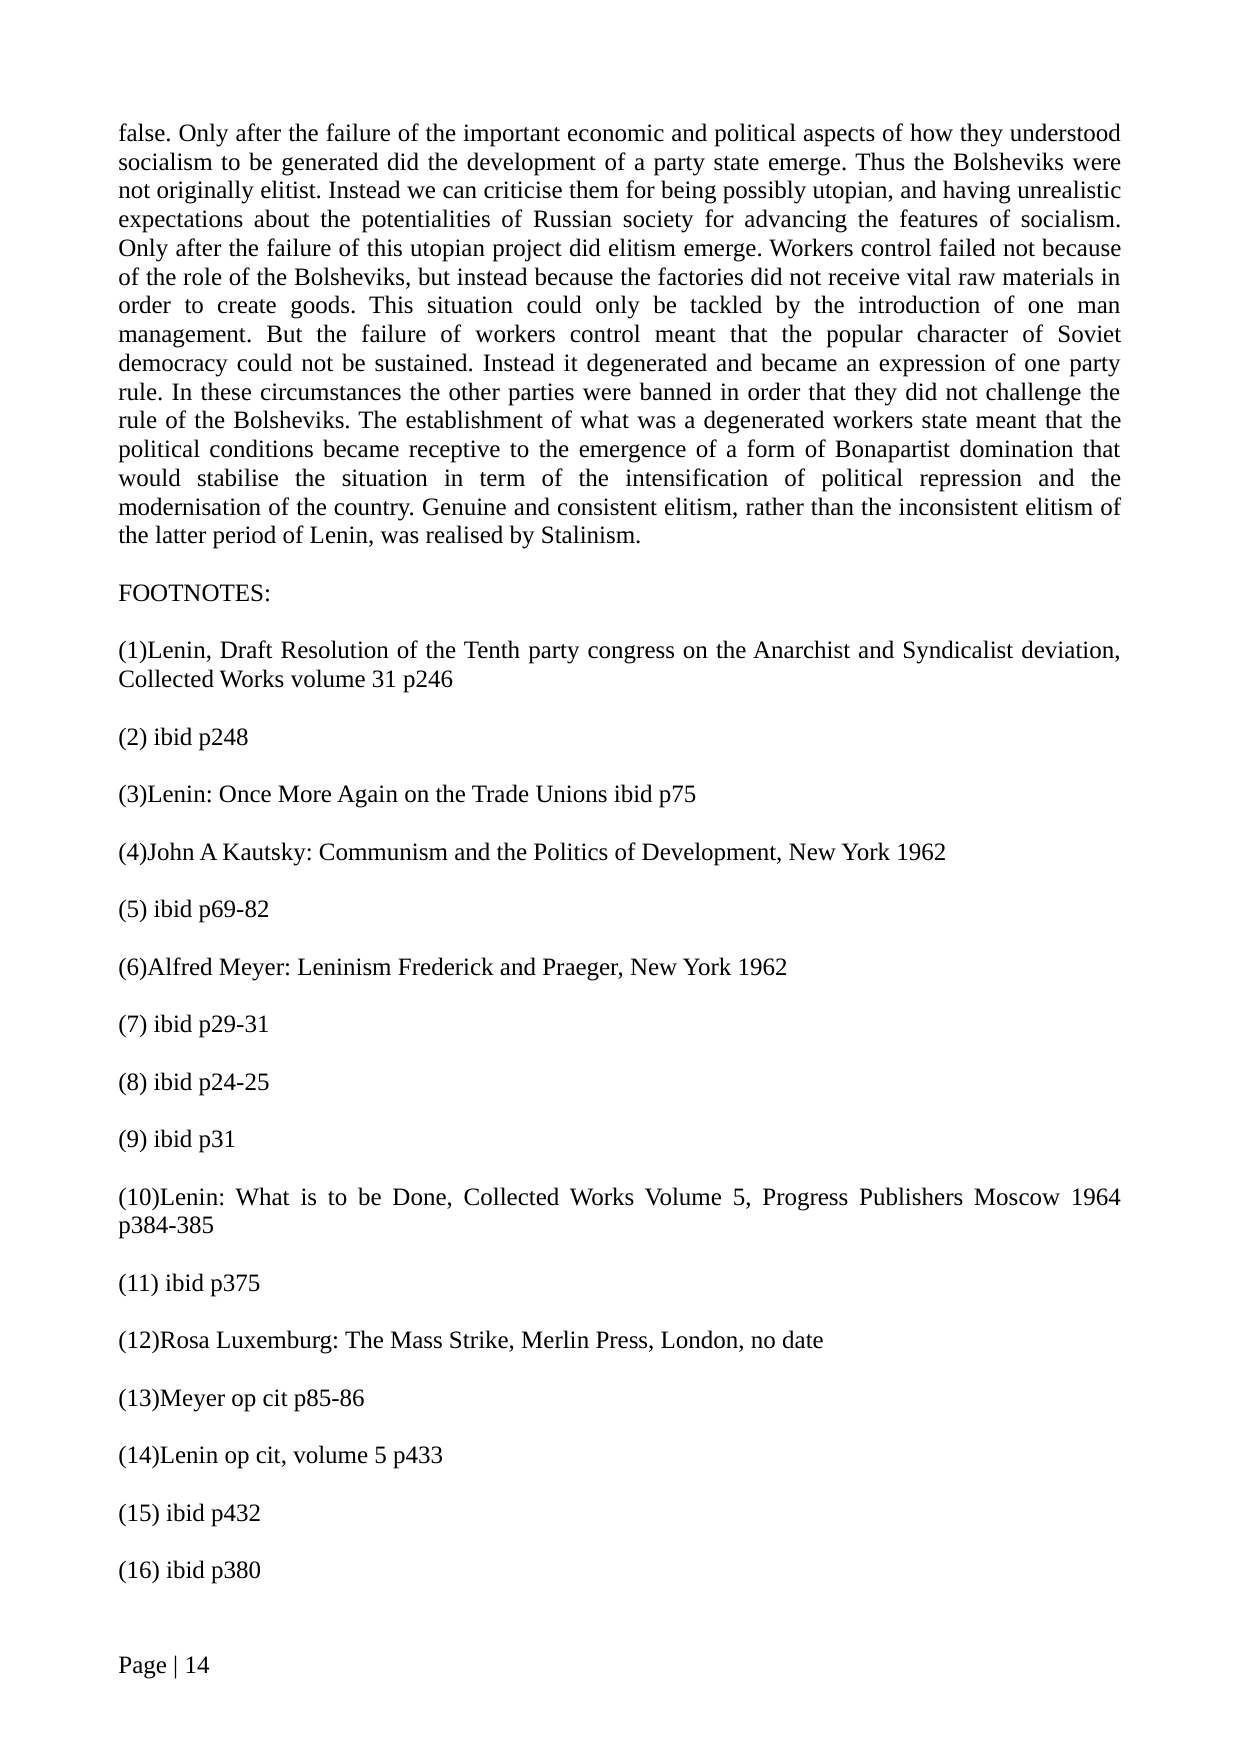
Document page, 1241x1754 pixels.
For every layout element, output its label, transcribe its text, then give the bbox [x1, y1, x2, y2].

text (4)John A Kautsky: Communism and the Politics of Development, New York 1962 [118, 837, 1122, 866]
text (2) ibid p248 [118, 722, 1122, 751]
text (9) ibid p31 [118, 1124, 1122, 1153]
text (5) ibid p69-82 [118, 894, 1122, 923]
text (8) ibid p24-25 [118, 1067, 1122, 1096]
text (16) ibid p380 [118, 1556, 1122, 1584]
text (6)Alfred Meyer: Leninism Frederick and Praeger, New York 1962 [118, 952, 1122, 981]
text (1)Lenin, Draft Resolution of the Tenth party congress on the Anarchist and Syndicalist deviation, Collected Works volume 31 p246 [118, 636, 1122, 693]
text (10)Lenin: What is to be Done, Collected Works Volume 5, Progress Publishers Moscow 1964 p384-385 [118, 1182, 1122, 1239]
text (15) ibid p432 [118, 1498, 1122, 1527]
text (13)Meyer op cit p85-86 [118, 1383, 1122, 1412]
text (7) ibid p29-31 [118, 1009, 1122, 1038]
text (3)Lenin: Once More Again on the Trade Unions ibid p75 [118, 779, 1122, 808]
text (12)Rosa Luxemburg: The Mass Strike, Merlin Press, London, no date [118, 1326, 1122, 1354]
text FOOTNOTES: [118, 578, 1122, 607]
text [118, 118, 1122, 549]
text (11) ibid p375 [118, 1268, 1122, 1297]
text (14)Lenin op cit, volume 5 p433 [118, 1441, 1122, 1469]
